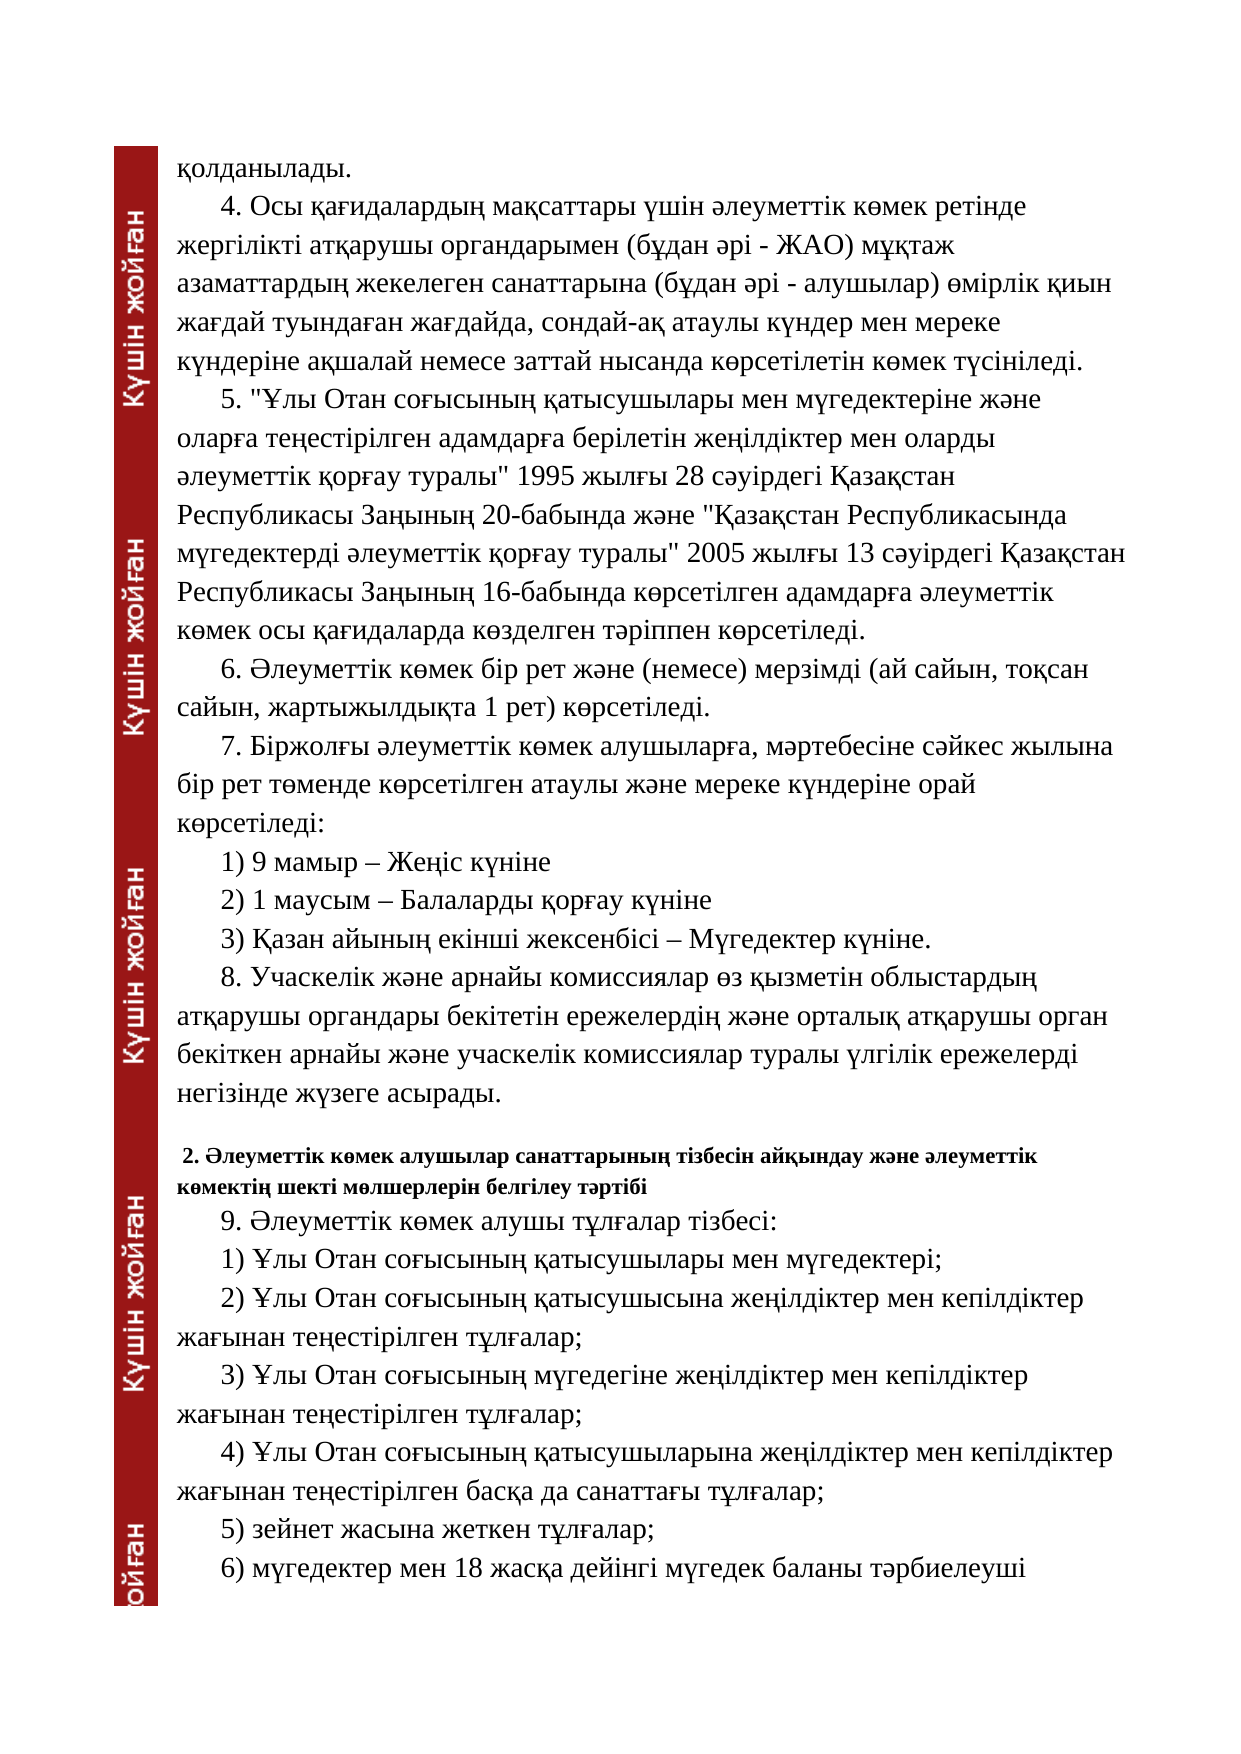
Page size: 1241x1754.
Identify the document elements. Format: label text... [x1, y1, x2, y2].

picture [114, 1139, 158, 1143]
picture [114, 1199, 158, 1203]
picture [114, 1583, 158, 1606]
text 2. Әлеуметтік көмек алушылар санаттарының тізбесін айқындау және әлеуметтік көмектің шекті мөлшерлерін белгілеу тәртібі [112, 1143, 1128, 1199]
picture [114, 146, 158, 150]
